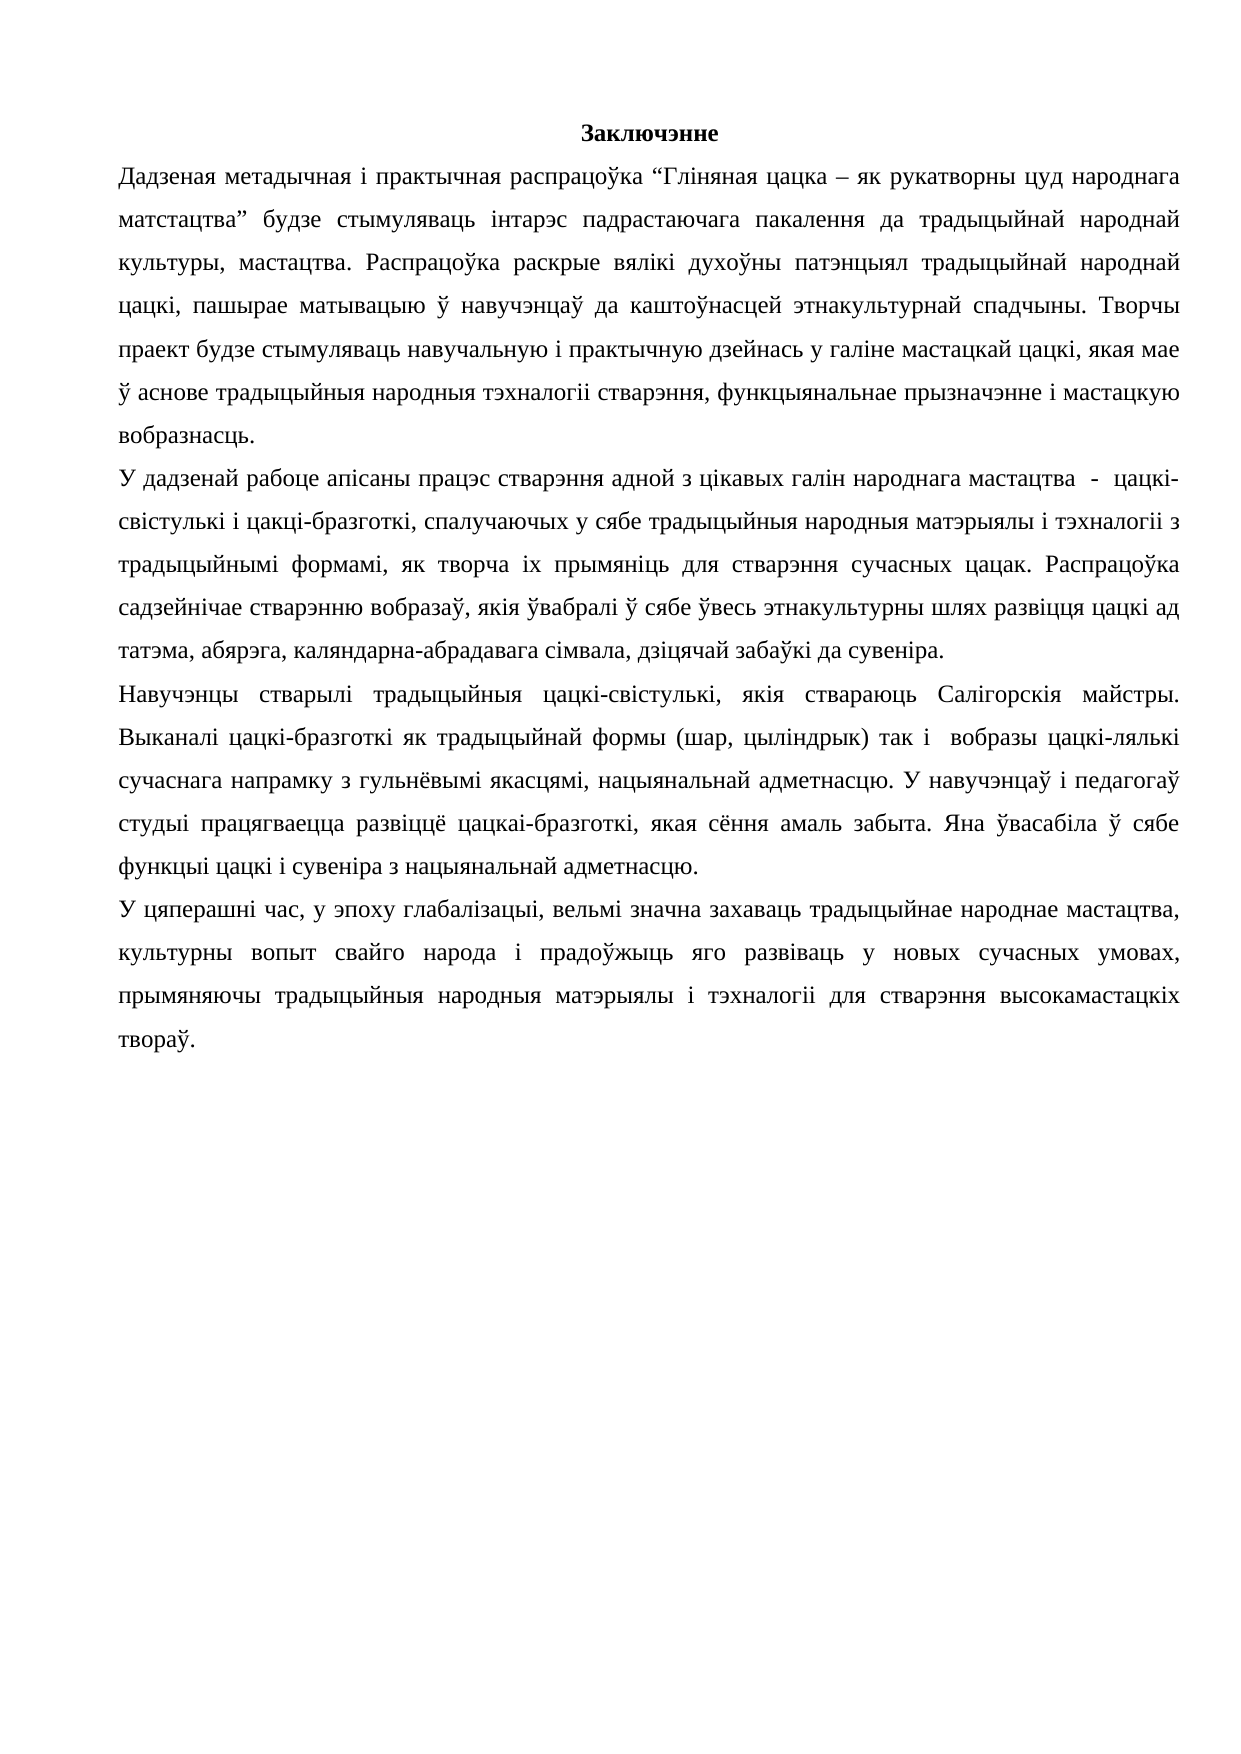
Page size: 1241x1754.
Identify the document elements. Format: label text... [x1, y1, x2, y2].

text Заключэнне [118, 118, 1181, 147]
text Навучэнцы стварылі традыцыйныя цацкі-свістулькі, якія ствараюць Салігорскія майстры. Выканалі цацкі-бразготкі як традыцыйнай формы (шар, цыліндрык) так і вобразы цацкі-лялькі сучаснага напрамку з гульнёвымі якасцямі, нацыянальнай адметнасцю. У навучэнцаў і педагогаў студыі працягваецца развіццё цацкаі-бразготкі, якая сёння амаль забыта. Яна ўвасабіла ў сябе функцыі цацкі і сувеніра з нацыянальнай адметнасцю. [118, 679, 1181, 880]
text Дадзеная метадычная і практычная распрацоўка “Гліняная цацка – як рукатворны цуд народнага матстацтва” будзе стымуляваць інтарэс падрастаючага пакалення да традыцыйнай народнай культуры, мастацтва. Распрацоўка раскрые вялікі духоўны патэнцыял традыцыйнай народнай цацкі, пашырае матывацыю ў навучэнцаў да каштоўнасцей этнакультурнай спадчыны. Творчы праект будзе стымуляваць навучальную і практычную дзейнась у галіне мастацкай цацкі, якая мае ў аснове традыцыйныя народныя тэхналогіі стварэння, функцыянальнае прызначэнне і мастацкую вобразнасць. [118, 161, 1181, 449]
text У цяперашні час, у эпоху глабалізацыі, вельмі значна захаваць традыцыйнае народнае мастацтва, культурны вопыт свайго народа і прадоўжыць яго развіваць у новых сучасных умовах, прымяняючы традыцыйныя народныя матэрыялы і тэхналогіі для стварэння высокамастацкіх твораў. [118, 894, 1181, 1052]
text У дадзенай рабоце апісаны працэс стварэння адной з цікавых галін народнага мастацтва - цацкі-свістулькі і цакці-бразготкі, спалучаючых у сябе традыцыйныя народныя матэрыялы і тэхналогіі з традыцыйнымі формамі, як творча іх прымяніць для стварэння сучасных цацак. Распрацоўка садзейнічае стварэнню вобразаў, якія ўвабралі ў сябе ўвесь этнакультурны шлях развіцця цацкі ад татэма, абярэга, каляндарна-абрадавага сімвала, дзіцячай забаўкі да сувеніра. [118, 463, 1181, 664]
